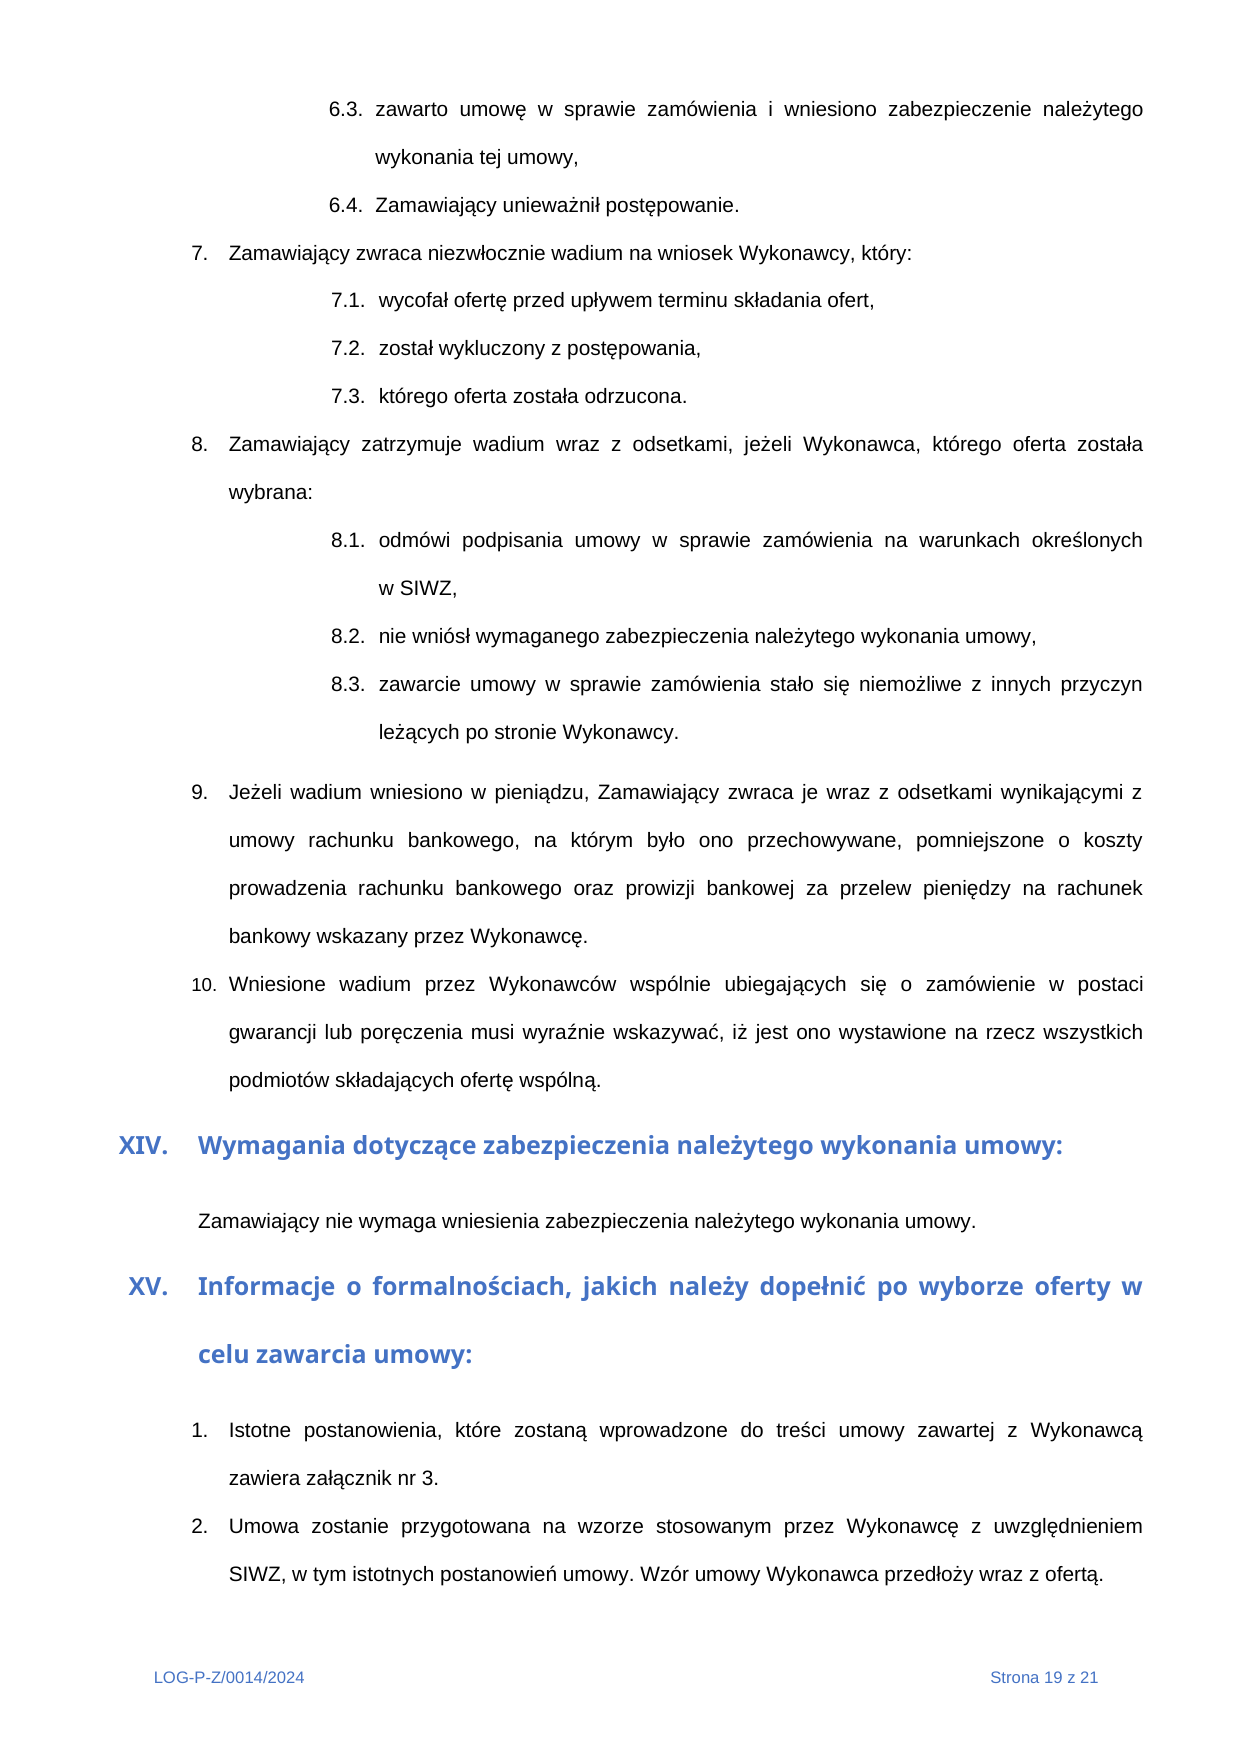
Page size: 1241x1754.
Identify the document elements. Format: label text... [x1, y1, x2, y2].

list odmówi podpisania umowy w sprawie zamówienia na warunkach określonych w SIWZ, [331, 528, 1144, 600]
list Istotne postanowienia, które zostaną wprowadzone do treści umowy zawartej z Wykonawcą zawiera załącznik nr 3. [191, 1418, 1144, 1489]
list Informacje o formalnościach, jakich należy dopełnić po wyborze oferty w celu zawarcia umowy: [168, 1269, 1144, 1371]
list zawarcie umowy w sprawie zamówienia stało się niemożliwe z innych przyczyn leżących po stronie Wykonawcy. [331, 672, 1144, 743]
list Zamawiający unieważnił postępowanie. [301, 192, 1144, 216]
list został wykluczony z postępowania, [331, 336, 1144, 360]
text Zamawiający nie wymaga wniesienia zabezpieczenia należytego wykonania umowy. [198, 1208, 1144, 1232]
list wycofał ofertę przed upływem terminu składania ofert, [331, 288, 1144, 312]
list Wymagania dotyczące zabezpieczenia należytego wykonania umowy: [168, 1128, 1144, 1162]
list Umowa zostanie przygotowana na wzorze stosowanym przez Wykonawcę z uwzględnieniem SIWZ, w tym istotnych postanowień umowy. Wzór umowy Wykonawca przedłoży wraz z ofertą. [191, 1513, 1144, 1585]
list zawarto umowę w sprawie zamówienia i wniesiono zabezpieczenie należytego wykonania tej umowy, [328, 97, 1144, 168]
list Jeżeli wadium wniesiono w pieniądzu, Zamawiający zwraca je wraz z odsetkami wynikającymi z umowy rachunku bankowego, na którym było ono przechowywane, pomniejszone o koszty prowadzenia rachunku bankowego oraz prowizji bankowej za przelew pieniędzy na rachunek bankowy wskazany przez Wykonawcę. [191, 780, 1144, 948]
list którego oferta została odrzucona. [331, 384, 1144, 408]
list Zamawiający zatrzymuje wadium wraz z odsetkami, jeżeli Wykonawca, którego oferta została wybrana: [191, 432, 1144, 504]
list nie wniósł wymaganego zabezpieczenia należytego wykonania umowy, [331, 624, 1144, 648]
list Wniesione wadium przez Wykonawców wspólnie ubiegających się o zamówienie w postaci gwarancji lub poręczenia musi wyraźnie wskazywać, iż jest ono wystawione na rzecz wszystkich podmiotów składających ofertę wspólną. [191, 972, 1144, 1091]
list Zamawiający zwraca niezwłocznie wadium na wniosek Wykonawcy, który: [191, 240, 1144, 264]
